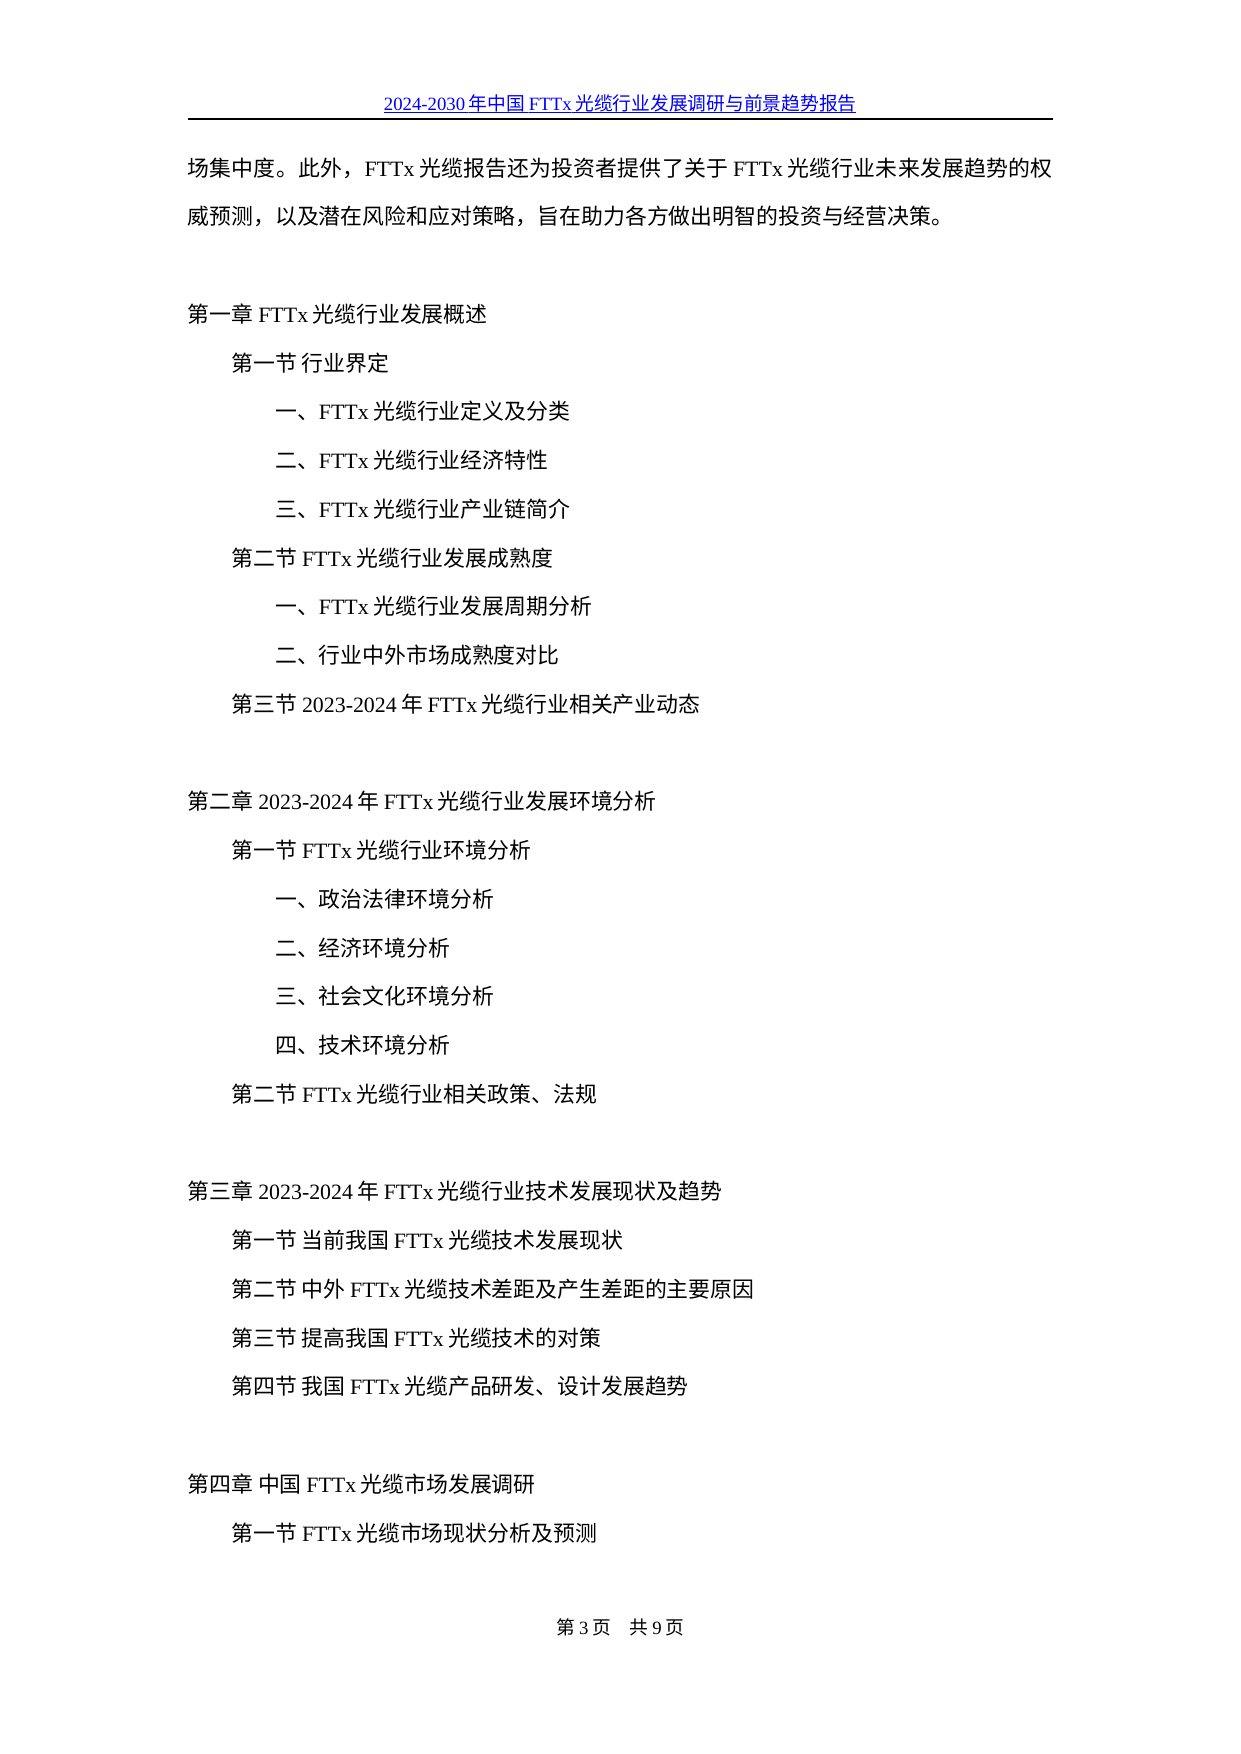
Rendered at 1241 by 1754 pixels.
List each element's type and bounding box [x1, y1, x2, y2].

text [187, 150, 1053, 1548]
